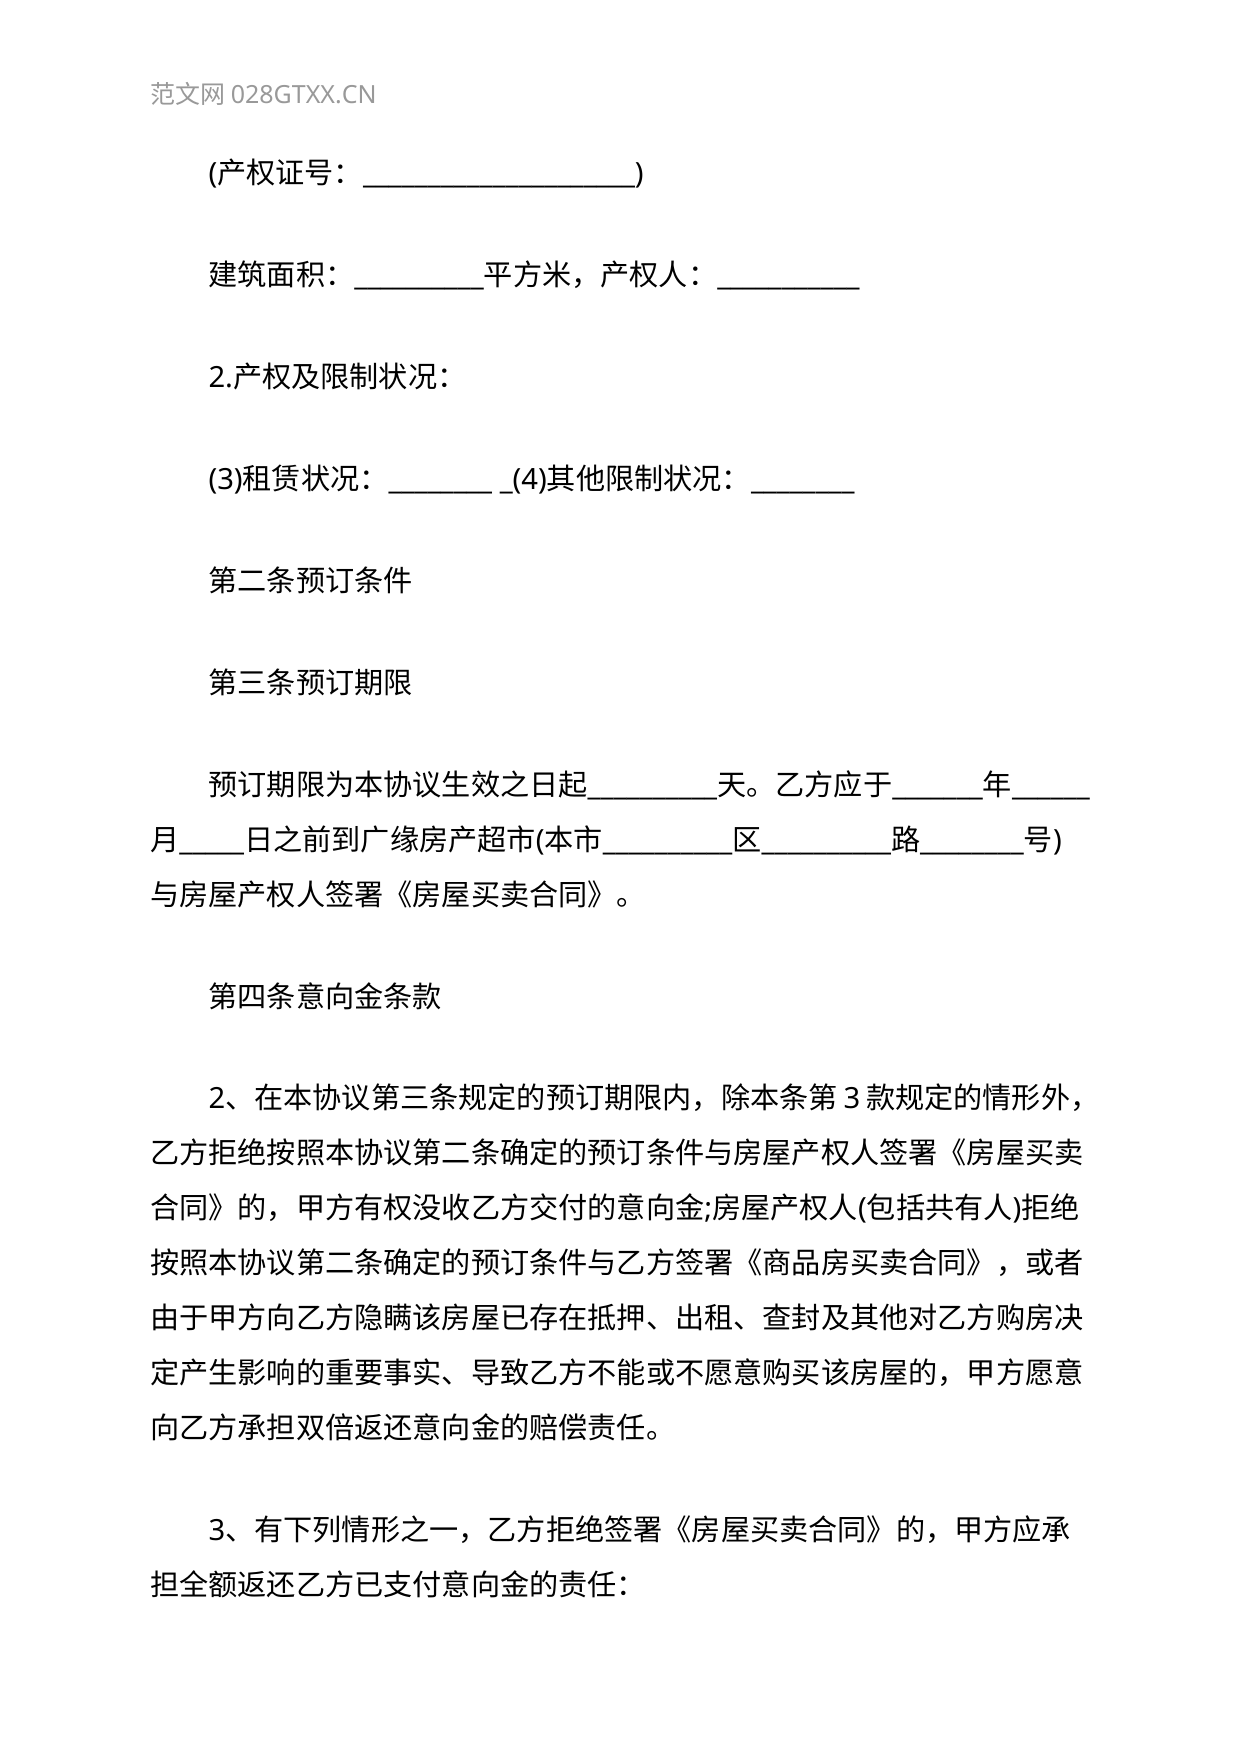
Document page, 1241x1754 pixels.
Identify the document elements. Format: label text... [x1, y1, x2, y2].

text 第三条预订期限 [150, 660, 1090, 702]
text 预订期限为本协议生效之日起__________天。乙方应于_______年______月_____日之前到广缘房产超市(本市__________区__________路________号)与房屋产权人签署《房屋买卖合同》。 [150, 761, 1090, 914]
text 2.产权及限制状况： [150, 354, 1090, 396]
text 第四条意向金条款 [150, 973, 1090, 1016]
text 2、在本协议第三条规定的预订期限内，除本条第3款规定的情形外，乙方拒绝按照本协议第二条确定的预订条件与房屋产权人签署《房屋买卖合同》的，甲方有权没收乙方交付的意向金;房屋产权人(包括共有人)拒绝按照本协议第二条确定的预订条件与乙方签署《商品房买卖合同》，或者由于甲方向乙方隐瞒该房屋已存在抵押、出租、查封及其他对乙方购房决定产生影响的重要事实、导致乙方不能或不愿意购买该房屋的，甲方愿意向乙方承担双倍返还意向金的赔偿责任。 [150, 1075, 1090, 1447]
text 3、有下列情形之一，乙方拒绝签署《房屋买卖合同》的，甲方应承担全额返还乙方已支付意向金的责任： [150, 1506, 1090, 1604]
text 建筑面积：__________平方米，产权人：___________ [150, 252, 1090, 294]
text (产权证号：_____________________) [150, 150, 1090, 192]
text (3)租赁状况：________ _(4)其他限制状况：________ [150, 456, 1090, 498]
text 第二条预订条件 [150, 558, 1090, 600]
